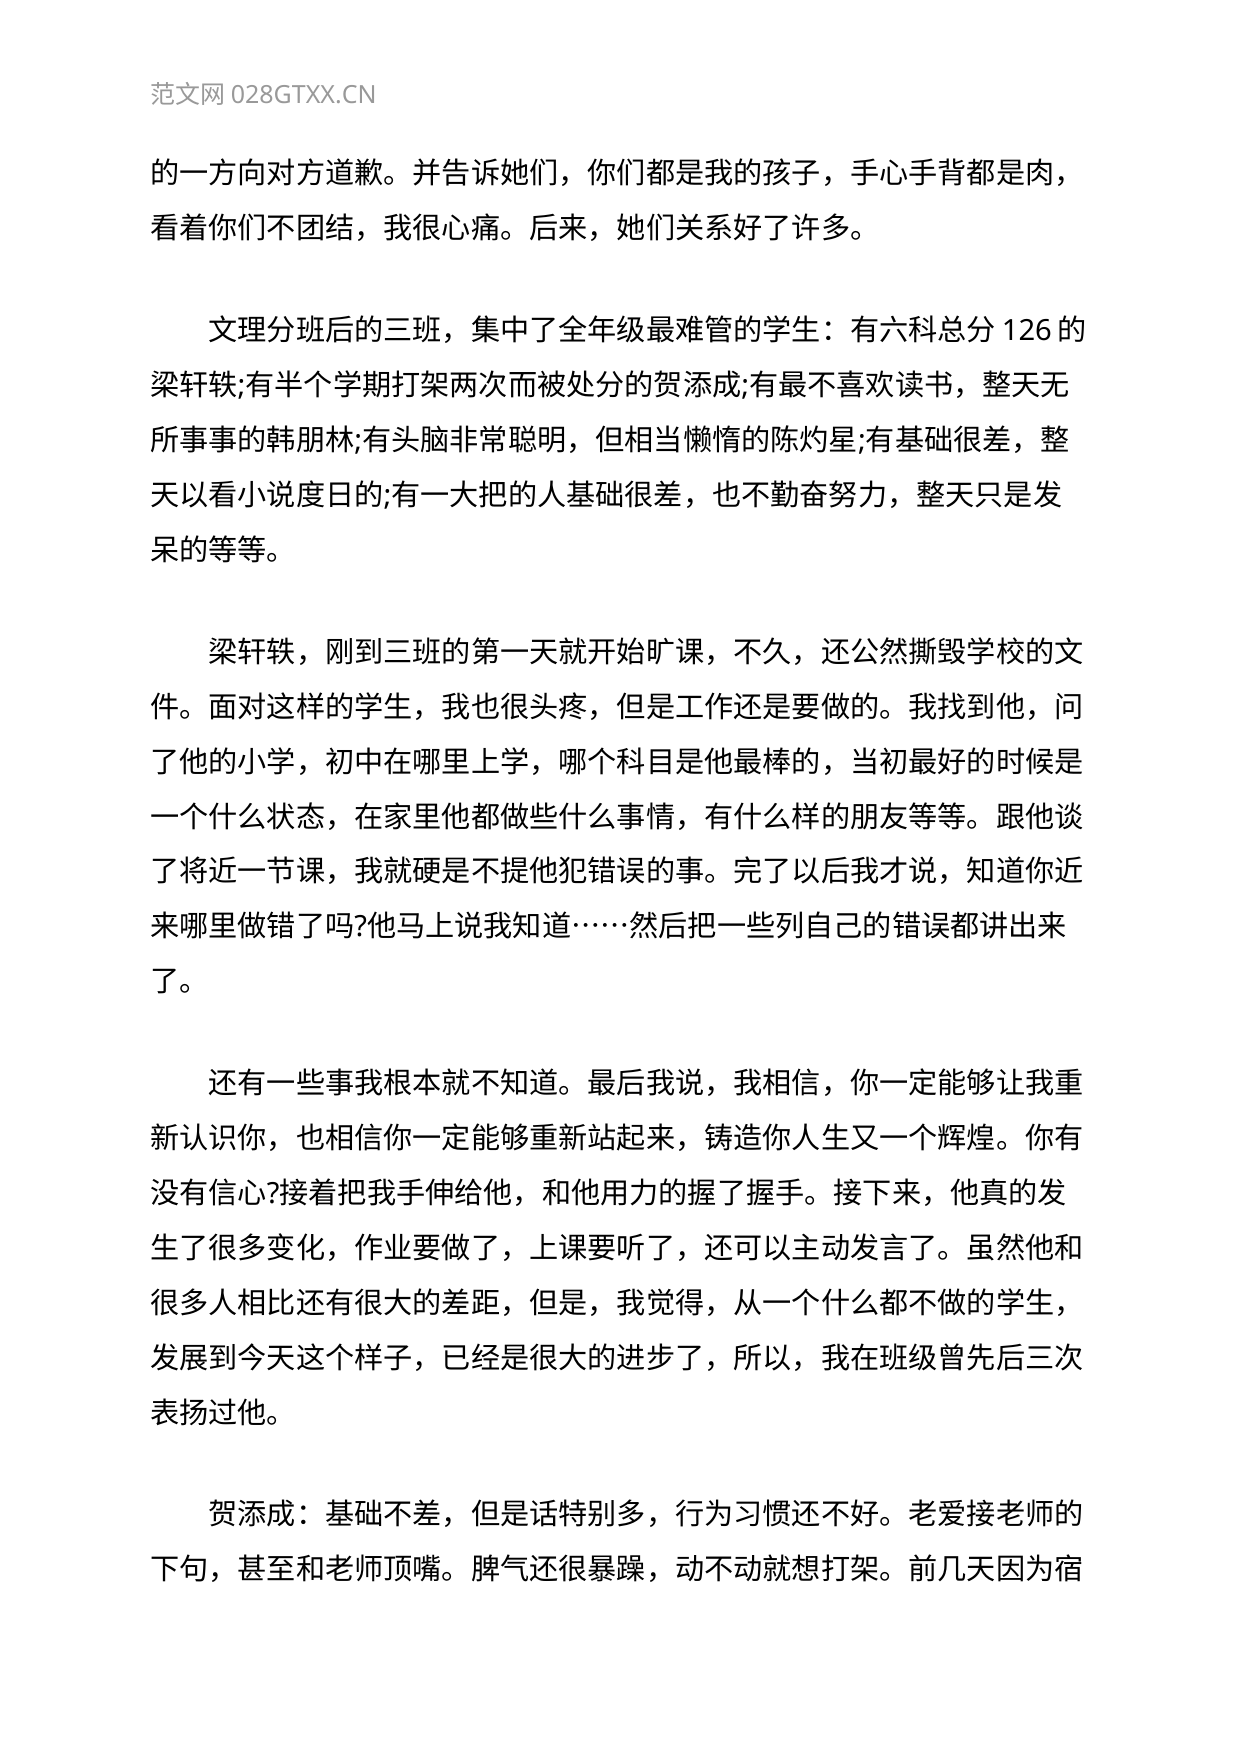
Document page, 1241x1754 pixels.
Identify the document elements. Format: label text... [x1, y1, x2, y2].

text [150, 150, 1090, 247]
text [150, 1491, 1090, 1588]
text 文理分班后的三班，集中了全年级最难管的学生：有六科总分126的梁轩轶;有半个学期打架两次而被处分的贺添成;有最不喜欢读书，整天无所事事的韩朋林;有头脑非常聪明，但相当懒惰的陈灼星;有基础很差，整天以看小说度日的;有一大把的人基础很差，也不勤奋努力，整天只是发呆的等等。 [150, 307, 1090, 569]
text 梁轩轶，刚到三班的第一天就开始旷课，不久，还公然撕毁学校的文件。面对这样的学生，我也很头疼，但是工作还是要做的。我找到他，问了他的小学，初中在哪里上学，哪个科目是他最棒的，当初最好的时候是一个什么状态，在家里他都做些什么事情，有什么样的朋友等等。跟他谈了将近一节课，我就硬是不提他犯错误的事。完了以后我才说，知道你近来哪里做错了吗?他马上说我知道……然后把一些列自己的错误都讲出来了。 [150, 628, 1090, 1000]
text 还有一些事我根本就不知道。最后我说，我相信，你一定能够让我重新认识你，也相信你一定能够重新站起来，铸造你人生又一个辉煌。你有没有信心?接着把我手伸给他，和他用力的握了握手。接下来，他真的发生了很多变化，作业要做了，上课要听了，还可以主动发言了。虽然他和很多人相比还有很大的差距，但是，我觉得，从一个什么都不做的学生，发展到今天这个样子，已经是很大的进步了，所以，我在班级曾先后三次表扬过他。 [150, 1060, 1090, 1431]
